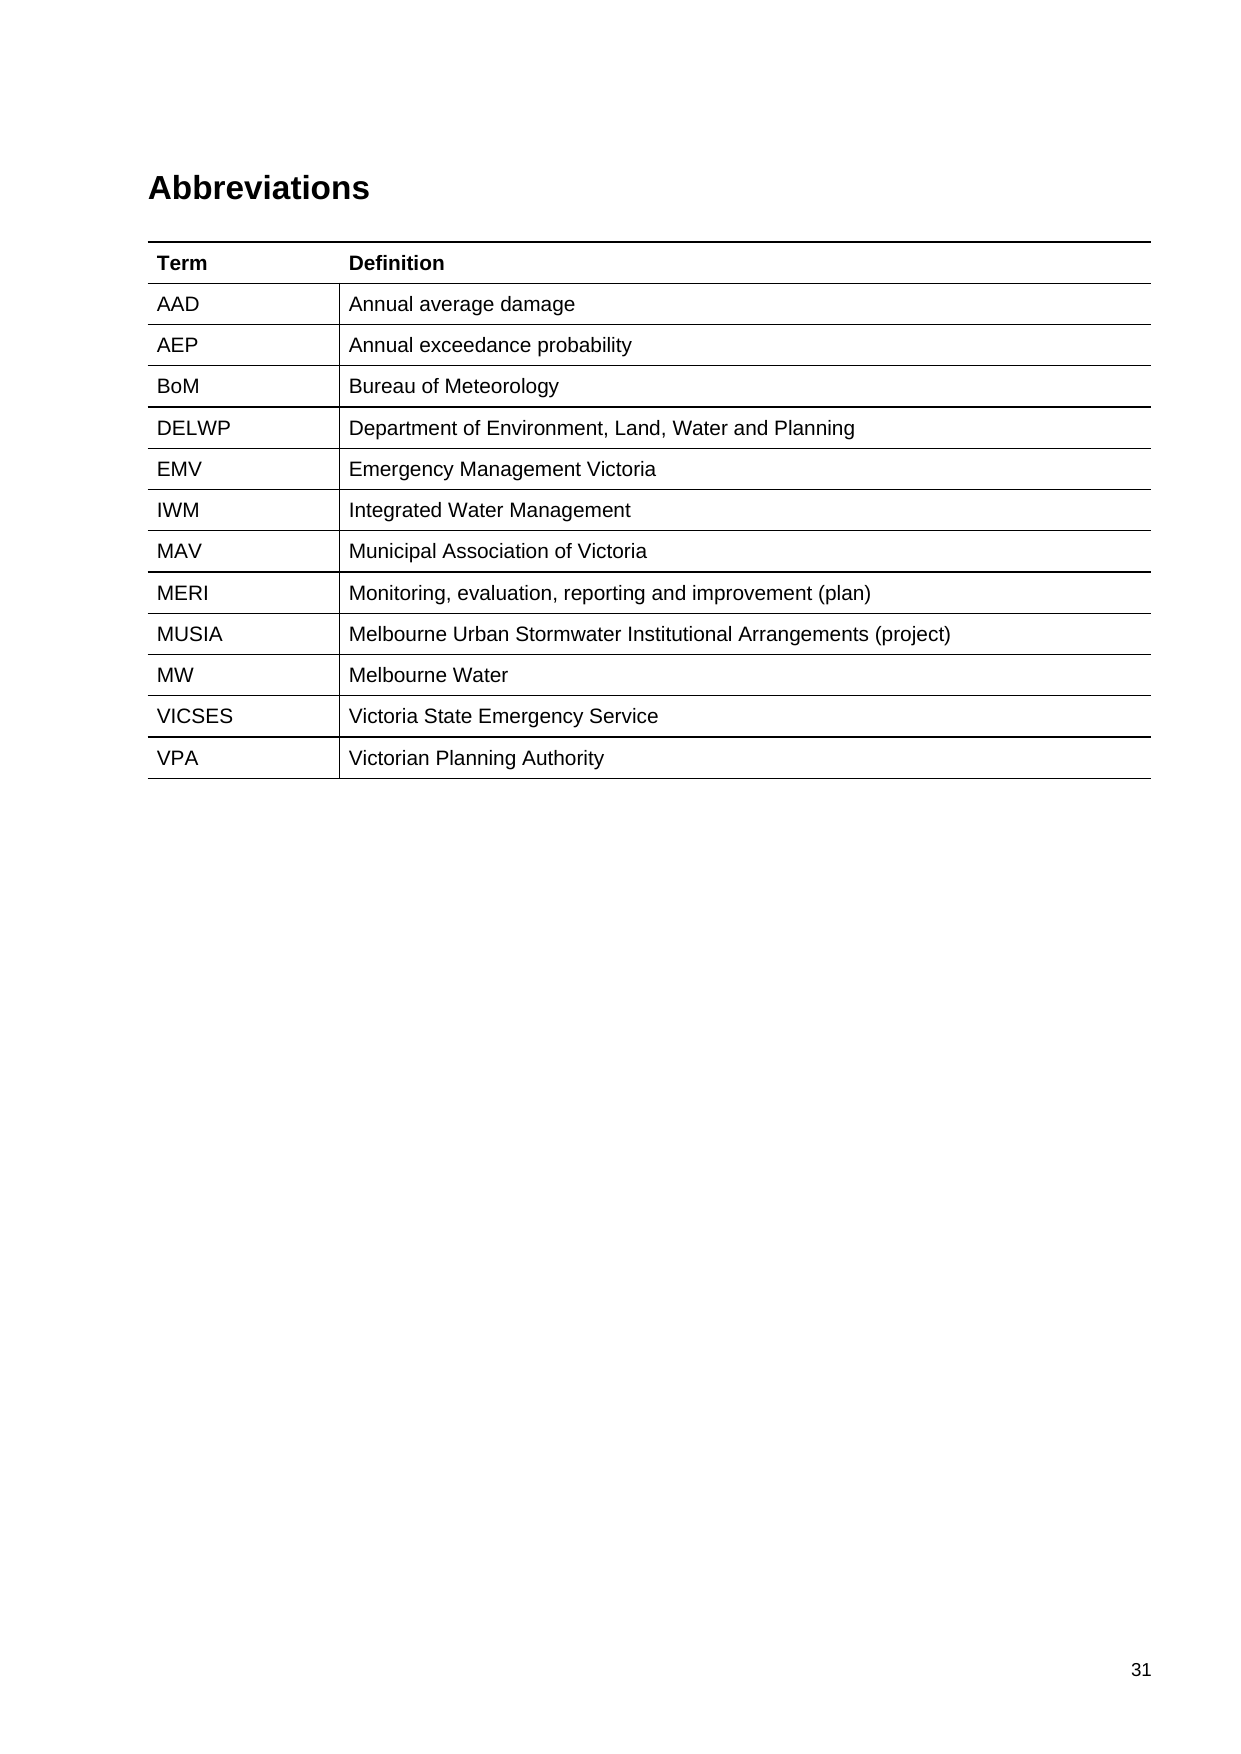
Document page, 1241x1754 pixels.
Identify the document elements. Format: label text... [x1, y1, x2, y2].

table_cell Victoria State Emergency Service [340, 696, 1151, 736]
table_cell MERI [148, 573, 339, 613]
table_cell Victorian Planning Authority [340, 738, 1151, 778]
table_cell MW [148, 655, 339, 695]
table_cell BoM [148, 366, 339, 406]
table_cell Annual average damage [340, 284, 1151, 324]
table_cell DELWP [148, 408, 339, 448]
table_cell Annual exceedance probability [340, 325, 1151, 365]
table_cell VICSES [148, 696, 339, 736]
table_cell EMV [148, 449, 339, 489]
table_cell VPA [148, 738, 339, 778]
table_cell Bureau of Meteorology [340, 366, 1151, 406]
subtitle Abbreviations [148, 168, 1152, 207]
table_header Definition [340, 243, 1151, 283]
table_cell AAD [148, 284, 339, 324]
table_cell AEP [148, 325, 339, 365]
table_cell Municipal Association of Victoria [340, 531, 1151, 571]
table_cell Emergency Management Victoria [340, 449, 1151, 489]
table_cell IWM [148, 490, 339, 530]
table_cell Monitoring, evaluation, reporting and improvement (plan) [340, 573, 1151, 613]
table_cell Integrated Water Management [340, 490, 1151, 530]
table_cell Melbourne Water [340, 655, 1151, 695]
table_header Term [148, 243, 340, 283]
table_cell MAV [148, 531, 339, 571]
table_cell Melbourne Urban Stormwater Institutional Arrangements (project) [340, 614, 1151, 654]
table_cell Department of Environment, Land, Water and Planning [340, 408, 1151, 448]
table_cell MUSIA [148, 614, 339, 654]
